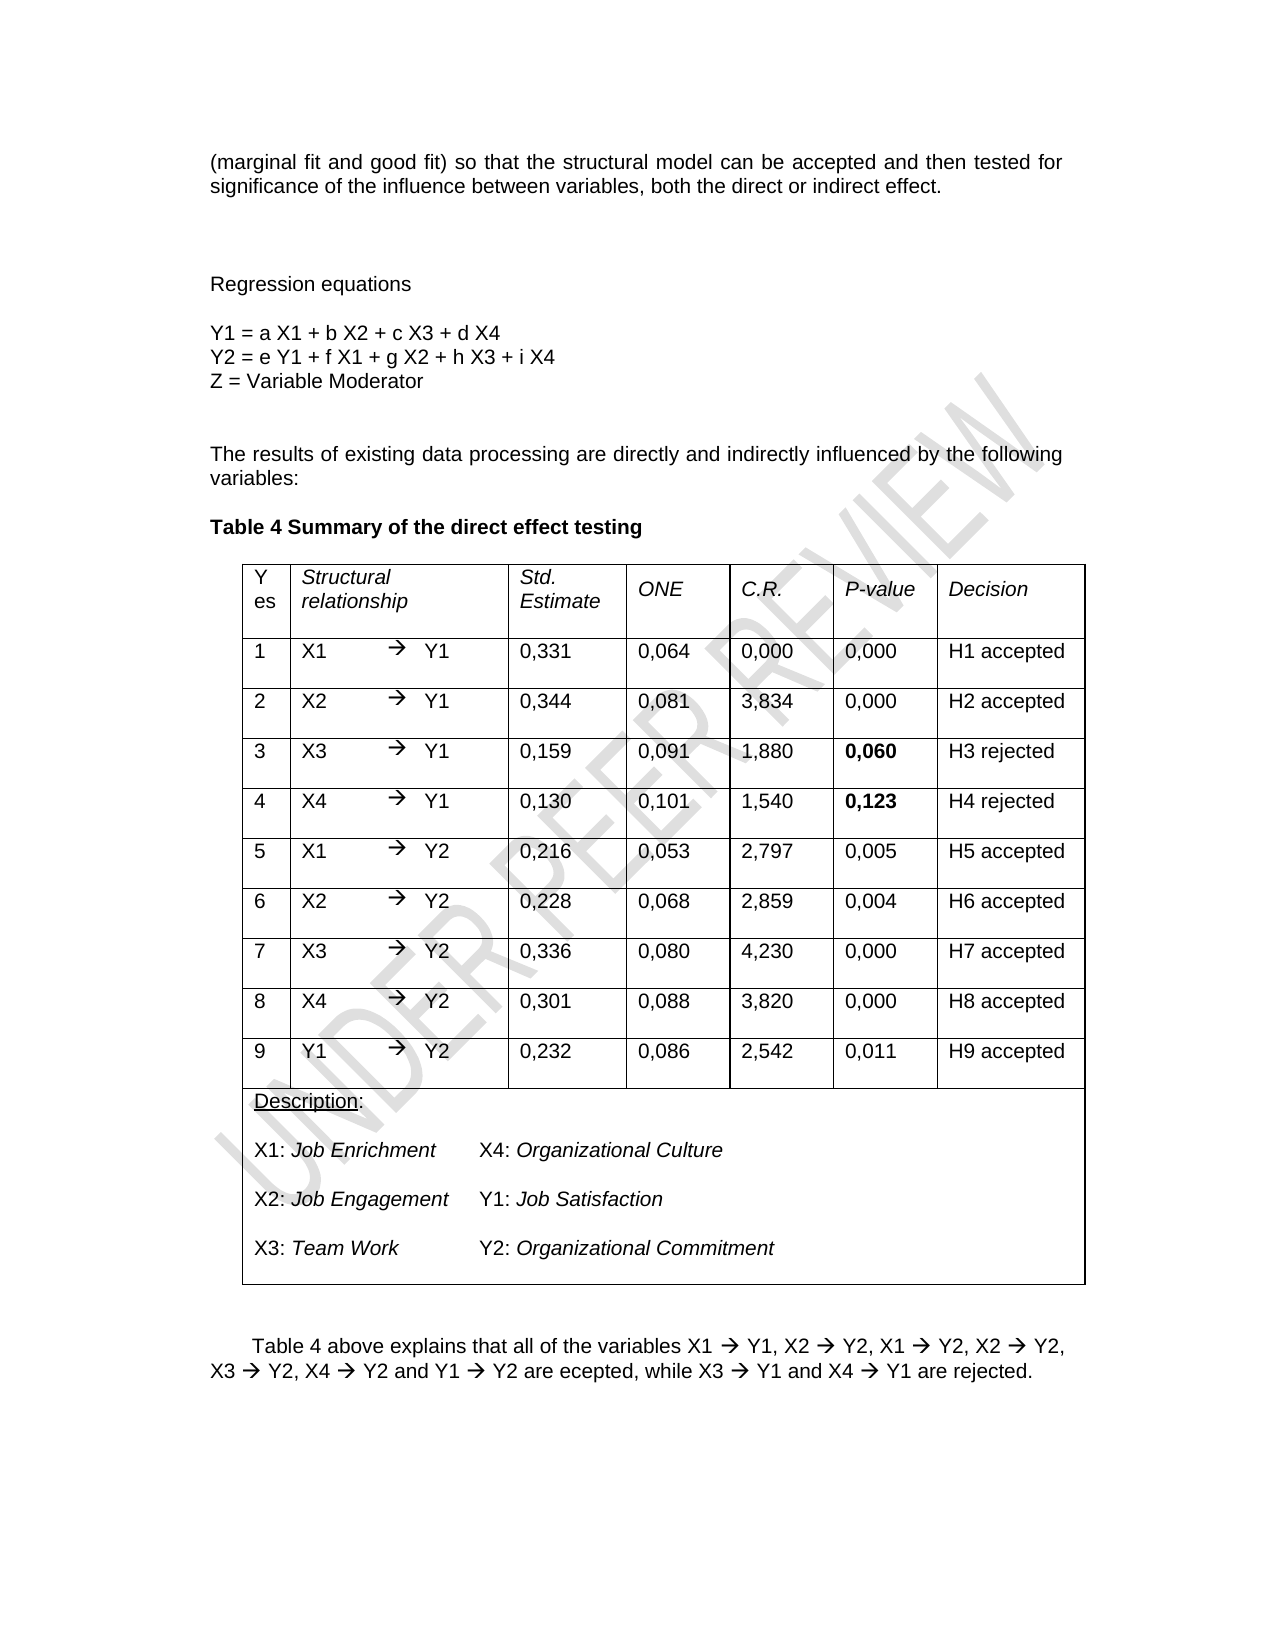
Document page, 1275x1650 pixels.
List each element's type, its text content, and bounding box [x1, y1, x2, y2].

table_cell Y1 [413, 789, 508, 837]
table_header Yes [243, 565, 290, 637]
table_cell 0,336 [509, 939, 626, 987]
table_cell 2,797 [731, 839, 833, 887]
table_cell 8 [243, 989, 290, 1037]
table_cell 0,091 [627, 739, 729, 787]
table_cell X2 [291, 889, 376, 937]
table_cell 0,011 [834, 1039, 937, 1087]
table_cell 2 [243, 689, 290, 737]
table_cell [376, 639, 413, 687]
table_cell [376, 939, 413, 987]
table_cell 0,088 [627, 989, 729, 1037]
table_cell 0,004 [834, 889, 937, 937]
table_cell Description: X1: Job Enrichment X4: Organizational Culture X2: Job Engagement Y1: Job Satisfaction X3: Team Work Y2: Organizational Commitment [243, 1089, 1084, 1284]
table_cell 0,080 [627, 939, 729, 987]
table_cell [376, 789, 413, 837]
text Table 4 above explains that all of the variables X1 Y1, X2 Y2, X1 Y2, X2 Y2, X3 Y2, X4 Y2 and Y1 Y2 are ecepted, while X3 Y1 and X4 Y1 are rejected. [210, 1334, 1065, 1382]
table_cell 0,331 [509, 639, 626, 687]
table_header P-value [834, 565, 937, 637]
table_cell Y1 [291, 1039, 376, 1087]
table_cell 0,053 [627, 839, 729, 887]
table_cell 1 [243, 639, 290, 687]
text Regression equations [210, 272, 1065, 296]
table_cell H8 accepted [938, 989, 1084, 1037]
table_cell Y2 [413, 989, 508, 1037]
table_cell Y1 [413, 689, 508, 737]
table_cell 0,000 [834, 989, 937, 1037]
table_cell [376, 839, 413, 887]
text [210, 150, 1065, 198]
table_cell H7 accepted [938, 939, 1084, 987]
table_cell 5 [243, 839, 290, 887]
table_cell X4 [291, 989, 376, 1037]
table_cell 3,834 [731, 689, 833, 737]
table_cell H3 rejected [938, 739, 1084, 787]
table_cell X1 [291, 639, 376, 687]
table_cell 0,000 [834, 939, 937, 987]
table_cell 0,086 [627, 1039, 729, 1087]
text The results of existing data processing are directly and indirectly influenced by the following variables: [210, 442, 1065, 489]
text Y1 = a X1 + b X2 + c X3 + d X4 [210, 321, 1065, 345]
table_cell H2 accepted [938, 689, 1084, 737]
table_cell Y2 [413, 889, 508, 937]
table_cell [376, 689, 413, 737]
table_cell [376, 989, 413, 1037]
table_cell H1 accepted [938, 639, 1084, 687]
table_cell 2,859 [731, 889, 833, 937]
table_cell 0,232 [509, 1039, 626, 1087]
text Z = Variable Moderator [210, 369, 1065, 393]
table_cell X3 [291, 739, 376, 787]
table_cell 1,880 [731, 739, 833, 787]
table_cell 6 [243, 889, 290, 937]
table_cell Y1 [413, 639, 508, 687]
table_cell H5 accepted [938, 839, 1084, 887]
table_cell 0,000 [731, 639, 833, 687]
table_cell H6 accepted [938, 889, 1084, 937]
table_cell H4 rejected [938, 789, 1084, 837]
table_cell [376, 889, 413, 937]
table_cell 0,060 [834, 739, 937, 787]
table_cell Y1 [413, 739, 508, 787]
table_cell 0,081 [627, 689, 729, 737]
table_cell X3 [291, 939, 376, 987]
table_cell X2 [291, 689, 376, 737]
table_cell 0,130 [509, 789, 626, 837]
table_cell 0,000 [834, 689, 937, 737]
table_cell 0,301 [509, 989, 626, 1037]
table_header Structural relationship [291, 565, 508, 637]
table_cell 7 [243, 939, 290, 987]
table_header C.R. [731, 565, 833, 637]
table_cell [376, 1039, 413, 1087]
table_cell 4,230 [731, 939, 833, 987]
text Table 4 Summary of the direct effect testing [210, 514, 1065, 538]
table_cell 0,344 [509, 689, 626, 737]
table_cell 0,123 [834, 789, 937, 837]
table_cell 2,542 [731, 1039, 833, 1087]
table_cell 0,068 [627, 889, 729, 937]
table_cell 0,228 [509, 889, 626, 937]
table_cell 0,101 [627, 789, 729, 837]
table_cell Y2 [413, 1039, 508, 1087]
table_cell 9 [243, 1039, 290, 1087]
table_cell 0,216 [509, 839, 626, 887]
table_cell X1 [291, 839, 376, 887]
table_cell 4 [243, 789, 290, 837]
text Y2 = e Y1 + f X1 + g X2 + h X3 + i X4 [210, 345, 1065, 369]
table_cell 1,540 [731, 789, 833, 837]
table_cell Y2 [413, 939, 508, 987]
table_cell Y2 [413, 839, 508, 887]
table_cell 3 [243, 739, 290, 787]
table_cell [376, 739, 413, 787]
table_cell 0,000 [834, 639, 937, 687]
table_cell 0,159 [509, 739, 626, 787]
table_cell 0,064 [627, 639, 729, 687]
table_cell 3,820 [731, 989, 833, 1037]
table_header ONE [627, 565, 729, 637]
table_cell X4 [291, 789, 376, 837]
table_cell H9 accepted [938, 1039, 1084, 1087]
table_header Std. Estimate [509, 565, 626, 637]
table_header Decision [938, 565, 1084, 637]
table_cell 0,005 [834, 839, 937, 887]
